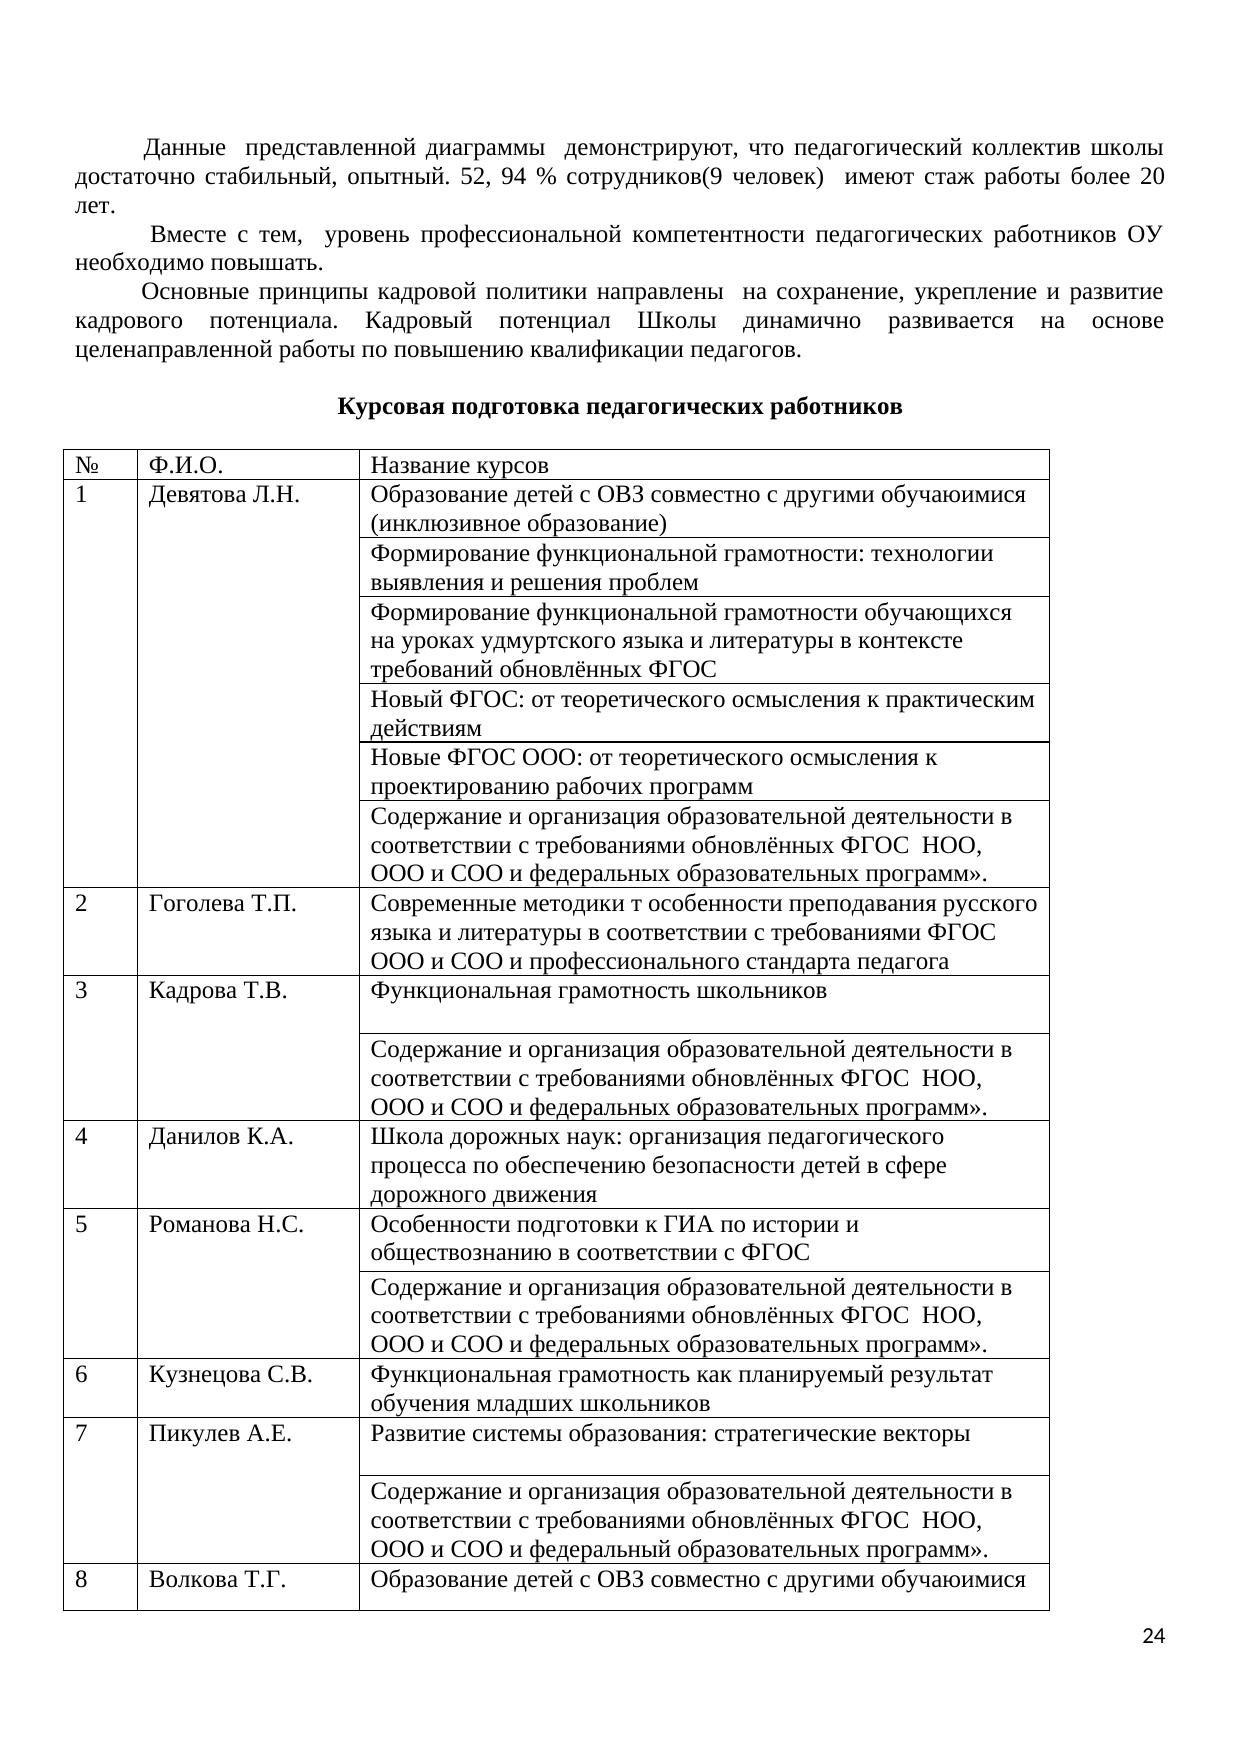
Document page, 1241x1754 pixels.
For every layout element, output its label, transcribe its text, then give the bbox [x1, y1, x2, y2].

table_cell 1 [64, 480, 137, 887]
table_cell 5 [64, 1209, 137, 1358]
table_cell Пикулев А.Е. [138, 1418, 359, 1563]
table_cell Функциональная грамотность школьников [360, 976, 1049, 1033]
table_cell Волкова Т.Г. [138, 1564, 359, 1610]
table_cell 3 [64, 976, 137, 1120]
table_cell Данилов К.А. [138, 1121, 359, 1208]
table_cell 2 [64, 888, 137, 974]
table_cell Современные методики т особенности преподавания русского языка и литературы в соответствии с требованиями ФГОС ООО и СОО и профессионального стандарта педагога [360, 888, 1049, 974]
table_cell Гоголева Т.П. [138, 888, 359, 974]
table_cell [360, 1564, 1049, 1610]
table_cell Содержание и организация образовательной деятельности в соответствии с требованиями обновлённых ФГОС НОО, ООО и СОО и федеральных образовательных программ». [360, 1272, 1049, 1358]
table_cell Формирование функциональной грамотности обучающихся на уроках удмуртского языка и литературы в контексте требований обновлённых ФГОС [360, 597, 1049, 683]
table_cell Содержание и организация образовательной деятельности в соответствии с требованиями обновлённых ФГОС НОО, ООО и СОО и федеральных образовательных программ». [360, 801, 1049, 887]
table_cell Новые ФГОС ООО: от теоретического осмысления к проектированию рабочих программ [360, 743, 1049, 800]
table_cell Девятова Л.Н. [138, 480, 359, 887]
table_cell 4 [64, 1121, 137, 1208]
table_cell Развитие системы образования: стратегические векторы [360, 1418, 1049, 1475]
table_cell Содержание и организация образовательной деятельности в соответствии с требованиями обновлённых ФГОС НОО, ООО и СОО и федеральных образовательных программ». [360, 1034, 1049, 1120]
table_cell Кузнецова С.В. [138, 1359, 359, 1417]
table_cell 8 [64, 1564, 137, 1610]
table_cell Особенности подготовки к ГИА по истории и обществознанию в соответствии с ФГОС [360, 1209, 1049, 1271]
table_cell Школа дорожных наук: организация педагогического процесса по обеспечению безопасности детей в сфере дорожного движения [360, 1121, 1049, 1208]
table_header Ф.И.О. [138, 450, 359, 478]
table_cell Кадрова Т.В. [138, 976, 359, 1120]
table_cell Романова Н.С. [138, 1209, 359, 1358]
table_cell Функциональная грамотность как планируемый результат обучения младших школьников [360, 1359, 1049, 1417]
text Данные представленной диаграммы демонстрируют, что педагогический коллектив школы достаточно стабильный, опытный. 52, 94 % сотрудников(9 человек) имеют стаж работы более 20 лет. [75, 132, 1165, 219]
text Курсовая подготовка педагогических работников [75, 391, 1165, 420]
table_cell Новый ФГОС: от теоретического осмысления к практическим действиям [360, 684, 1049, 741]
table_cell 7 [64, 1418, 137, 1563]
table_cell 6 [64, 1359, 137, 1417]
table_cell Формирование функциональной грамотности: технологии выявления и решения проблем [360, 538, 1049, 596]
table_header Название курсов [360, 450, 1049, 478]
text Основные принципы кадровой политики направлены на сохранение, укрепление и развитие кадрового потенциала. Кадровый потенциал Школы динамично развивается на основе целенаправленной работы по повышению квалификации педагогов. [75, 276, 1165, 362]
table_cell Образование детей с ОВЗ совместно с другими обучаюимися (инклюзивное образование) [360, 480, 1049, 537]
text Вместе с тем, уровень профессиональной компетентности педагогических работников ОУ необходимо повышать. [75, 219, 1165, 276]
table_header № [64, 450, 137, 478]
table_cell Содержание и организация образовательной деятельности в соответствии с требованиями обновлённых ФГОС НОО, ООО и СОО и федеральный образовательных программ». [360, 1476, 1049, 1563]
